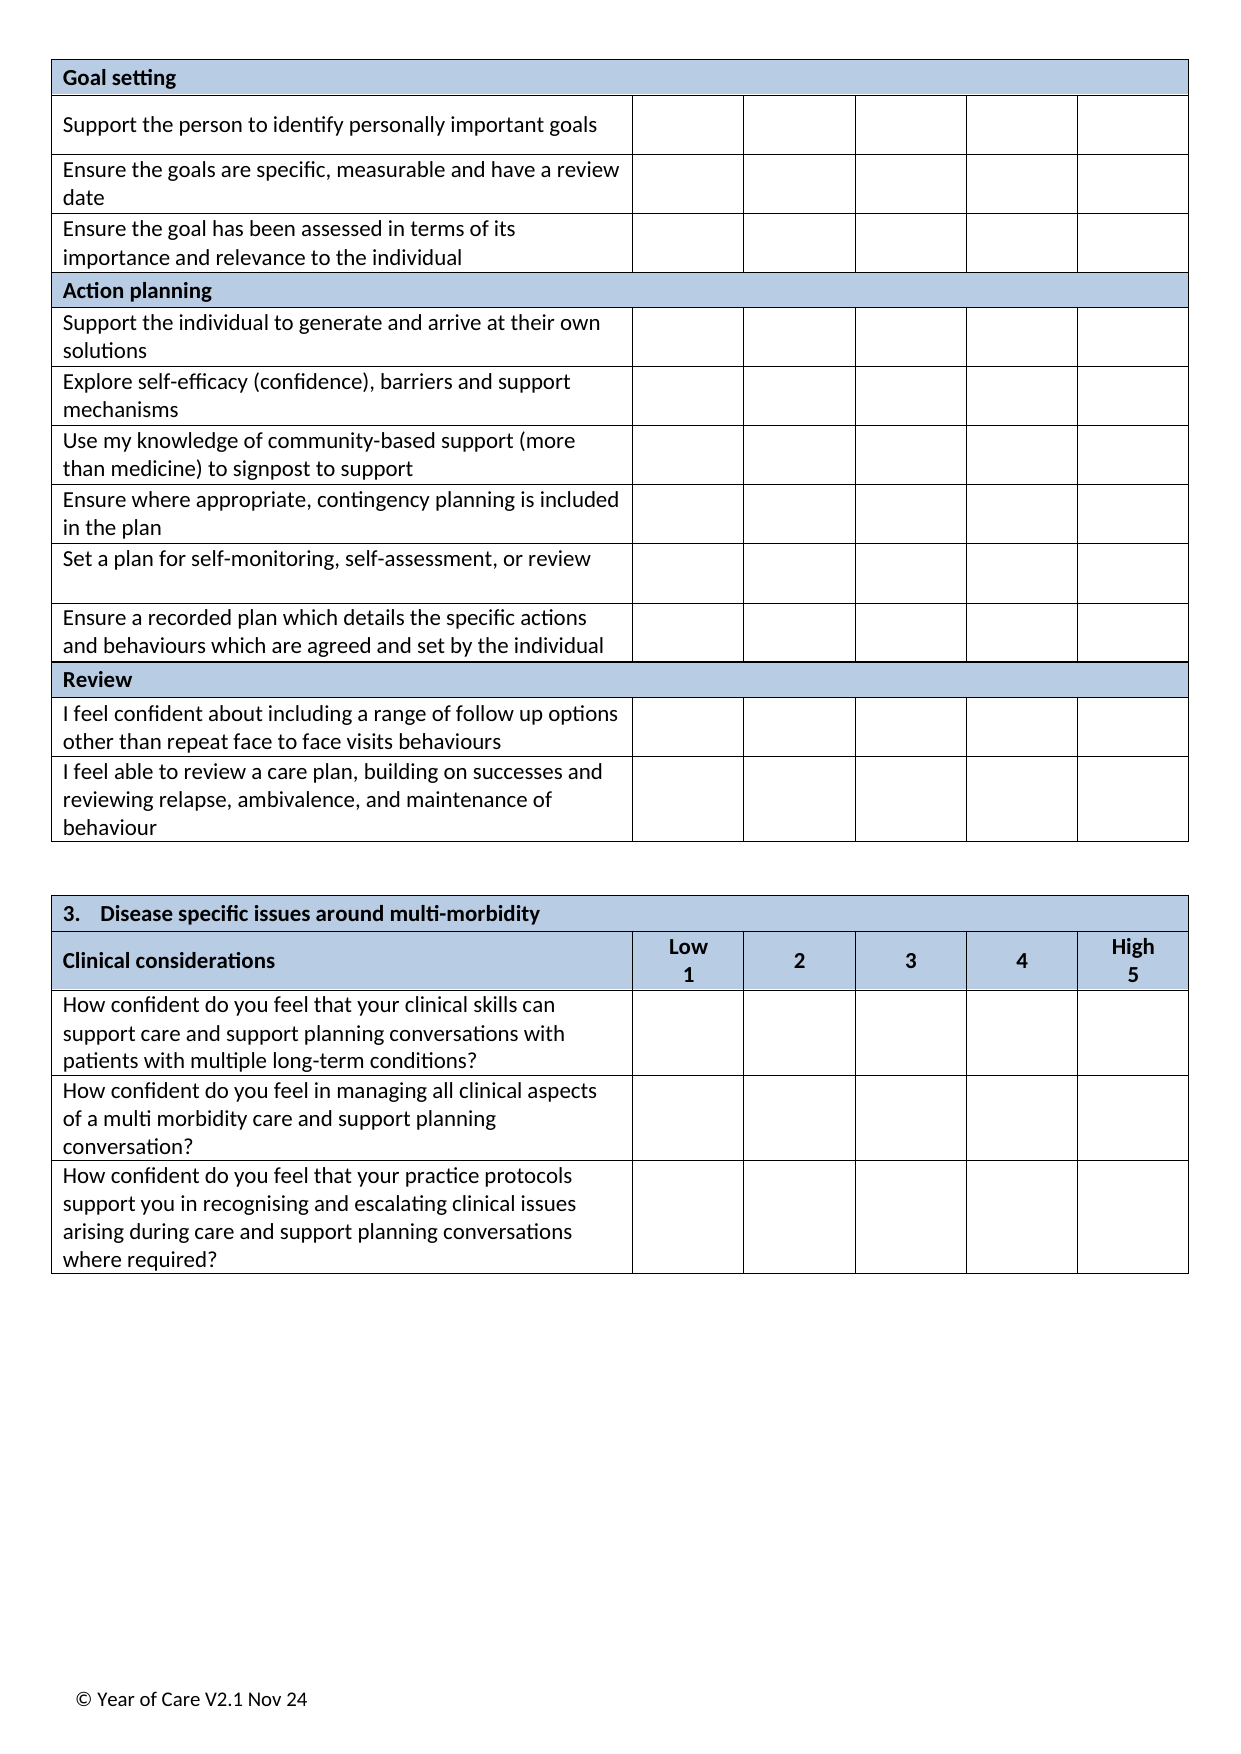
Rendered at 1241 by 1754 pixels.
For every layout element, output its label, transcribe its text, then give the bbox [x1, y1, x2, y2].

table_cell [856, 544, 966, 602]
table_cell [856, 155, 966, 213]
table_cell [856, 96, 966, 153]
table_cell High 5 [1078, 932, 1188, 989]
table_cell [967, 308, 1077, 366]
table_cell [856, 991, 966, 1075]
table_cell [1078, 214, 1188, 272]
table_cell [744, 544, 855, 602]
table_cell [744, 604, 855, 661]
table_cell [856, 1161, 966, 1273]
table_cell [856, 604, 966, 661]
table_cell [633, 1076, 743, 1160]
table_cell [633, 96, 743, 153]
table_cell [633, 1161, 743, 1273]
table_cell [744, 214, 855, 272]
table_cell [1078, 485, 1188, 543]
table_cell [856, 367, 966, 425]
table_cell 2 [744, 932, 855, 989]
table_cell [1078, 544, 1188, 602]
table_cell How confident do you feel that your practice protocols support you in recognising and escalating clinical issues arising during care and support planning conversations where required? [52, 1161, 632, 1273]
table_cell [744, 757, 855, 841]
table_cell [1078, 155, 1188, 213]
table_cell [1078, 308, 1188, 366]
table_cell [967, 1161, 1077, 1273]
table_cell [1078, 991, 1188, 1075]
table_cell Clinical considerations [52, 932, 632, 989]
table_cell Ensure the goal has been assessed in terms of its importance and relevance to the individual [52, 214, 632, 272]
table_cell [1078, 698, 1188, 756]
table_cell [633, 214, 743, 272]
table_cell [856, 1076, 966, 1160]
table_cell [856, 308, 966, 366]
table_cell [744, 1076, 855, 1160]
table_cell [633, 698, 743, 756]
table_cell Review [52, 663, 1188, 697]
table_cell [967, 426, 1077, 484]
table_cell [744, 485, 855, 543]
table_cell Use my knowledge of community-based support (more than medicine) to signpost to support [52, 426, 632, 484]
table_cell [967, 698, 1077, 756]
table_cell [633, 426, 743, 484]
table_cell [1078, 96, 1188, 153]
table_cell [744, 367, 855, 425]
table_cell [856, 757, 966, 841]
table_cell [744, 991, 855, 1075]
table_cell [967, 485, 1077, 543]
table_cell 4 [967, 932, 1077, 989]
table_cell [744, 1161, 855, 1273]
table_cell [967, 96, 1077, 153]
table_cell Set a plan for self-monitoring, self-assessment, or review [52, 544, 632, 602]
table_cell [967, 1076, 1077, 1160]
table_cell [1078, 1161, 1188, 1273]
table_cell [967, 604, 1077, 661]
table_cell [967, 214, 1077, 272]
table_cell [744, 426, 855, 484]
table_cell [967, 367, 1077, 425]
table_cell [1078, 757, 1188, 841]
table_cell Explore self-efficacy (confidence), barriers and support mechanisms [52, 367, 632, 425]
table_cell Support the individual to generate and arrive at their own solutions [52, 308, 632, 366]
table_cell [744, 698, 855, 756]
table_cell [744, 96, 855, 153]
table_cell [633, 367, 743, 425]
table_cell [1078, 1076, 1188, 1160]
table_cell [633, 308, 743, 366]
table_cell [633, 544, 743, 602]
table_cell How confident do you feel that your clinical skills can support care and support planning conversations with patients with multiple long-term conditions? [52, 991, 632, 1075]
table_cell [633, 991, 743, 1075]
table_cell [1078, 367, 1188, 425]
table_cell [633, 604, 743, 661]
table_cell [967, 155, 1077, 213]
table_cell [856, 485, 966, 543]
table_cell Action planning [52, 273, 1188, 307]
table_cell [633, 757, 743, 841]
table_cell [633, 155, 743, 213]
table_cell [1078, 604, 1188, 661]
table_cell [633, 485, 743, 543]
table_cell [856, 426, 966, 484]
table_cell [856, 214, 966, 272]
table_cell 3 [856, 932, 966, 989]
table_header Disease specific issues around multi-morbidity [52, 896, 1188, 931]
table_cell [856, 698, 966, 756]
table_header Goal setting [52, 60, 1188, 94]
table_cell [967, 991, 1077, 1075]
table_cell Ensure the goals are specific, measurable and have a review date [52, 155, 632, 213]
table_cell Ensure a recorded plan which details the specific actions and behaviours which are agreed and set by the individual [52, 604, 632, 661]
table_cell [1078, 426, 1188, 484]
table_cell [744, 308, 855, 366]
table_cell I feel confident about including a range of follow up options other than repeat face to face visits behaviours [52, 698, 632, 756]
table_cell Low 1 [633, 932, 743, 989]
table_cell [967, 757, 1077, 841]
table_cell [744, 155, 855, 213]
table_cell [967, 544, 1077, 602]
table_cell I feel able to review a care plan, building on successes and reviewing relapse, ambivalence, and maintenance of behaviour [52, 757, 632, 841]
table_cell How confident do you feel in managing all clinical aspects of a multi morbidity care and support planning conversation? [52, 1076, 632, 1160]
table_cell Ensure where appropriate, contingency planning is included in the plan [52, 485, 632, 543]
table_cell Support the person to identify personally important goals [52, 96, 632, 153]
